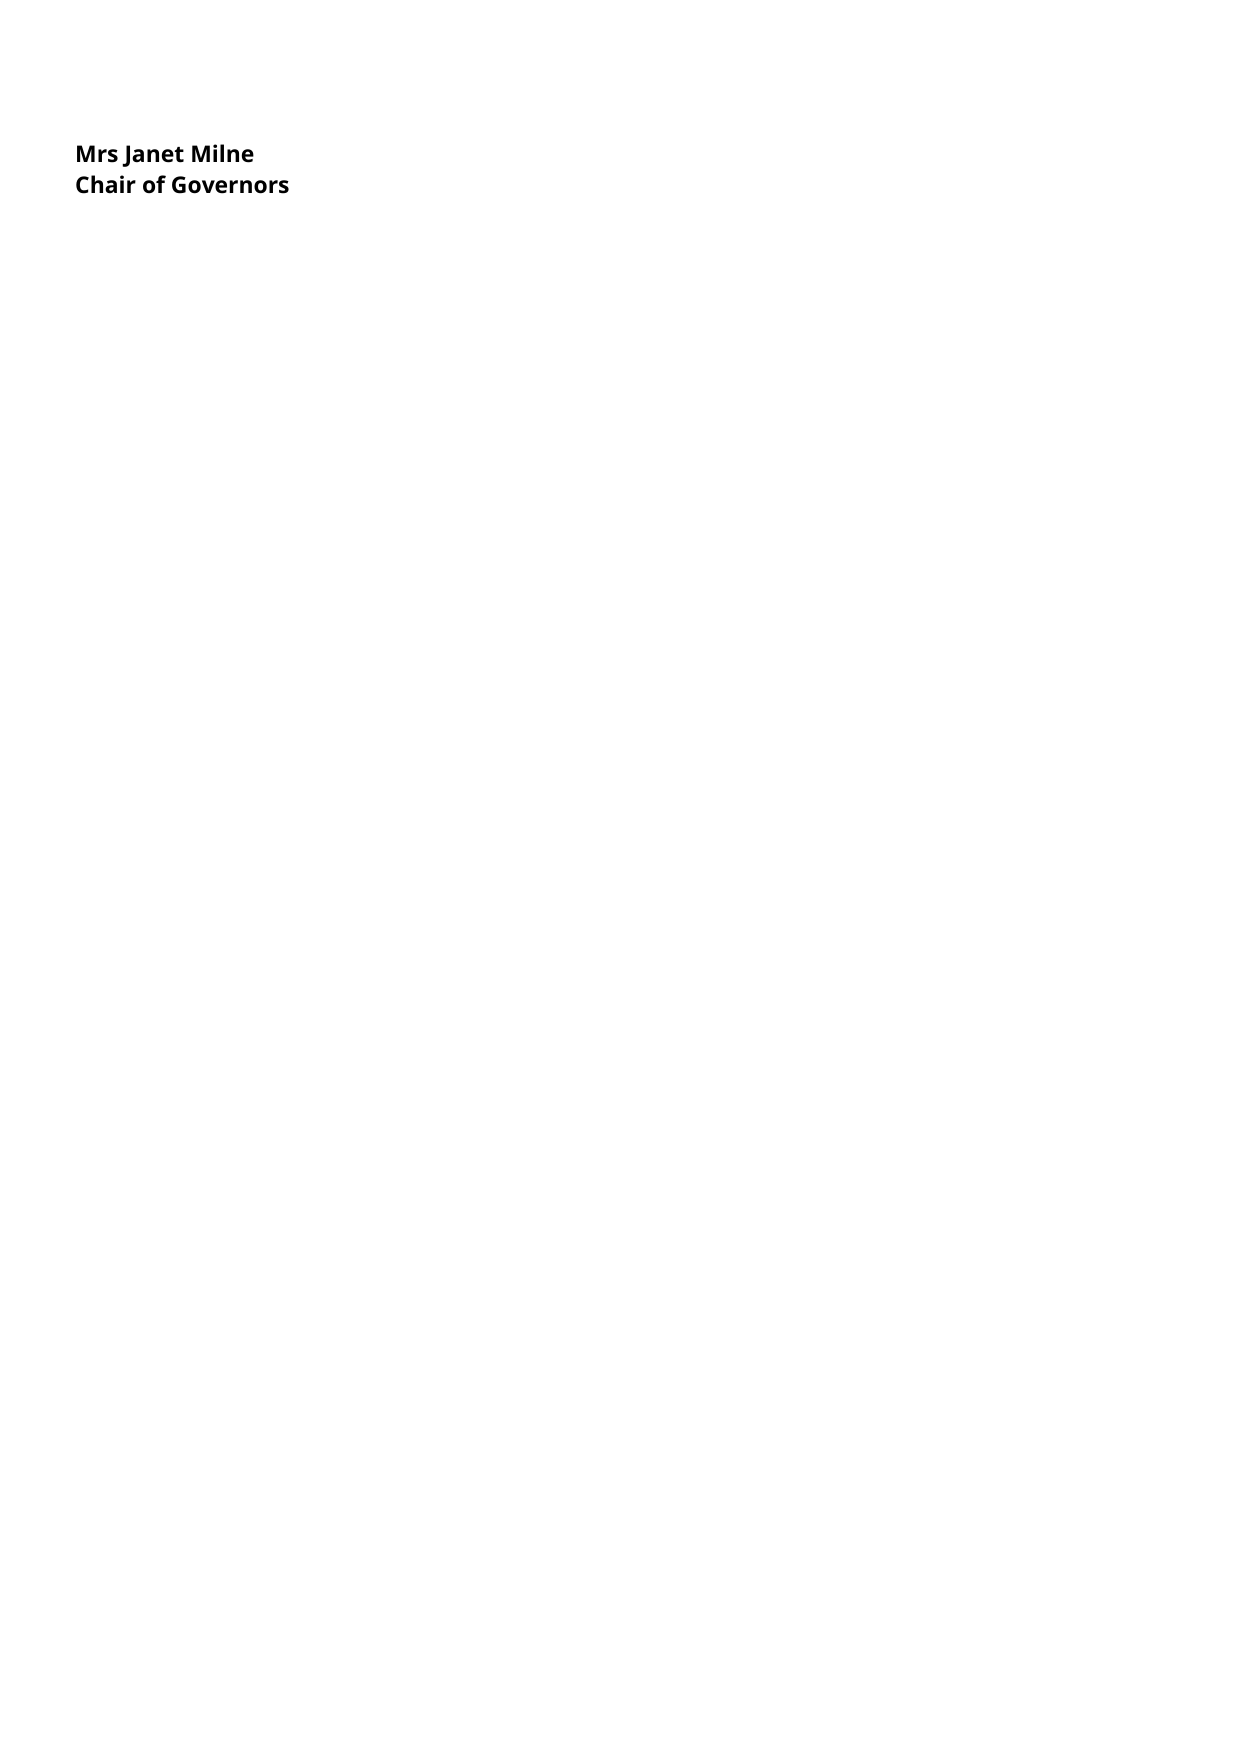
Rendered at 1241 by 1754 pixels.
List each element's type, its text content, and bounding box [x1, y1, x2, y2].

text Chair of Governors [75, 169, 1165, 200]
text Mrs Janet Milne [75, 137, 1165, 169]
